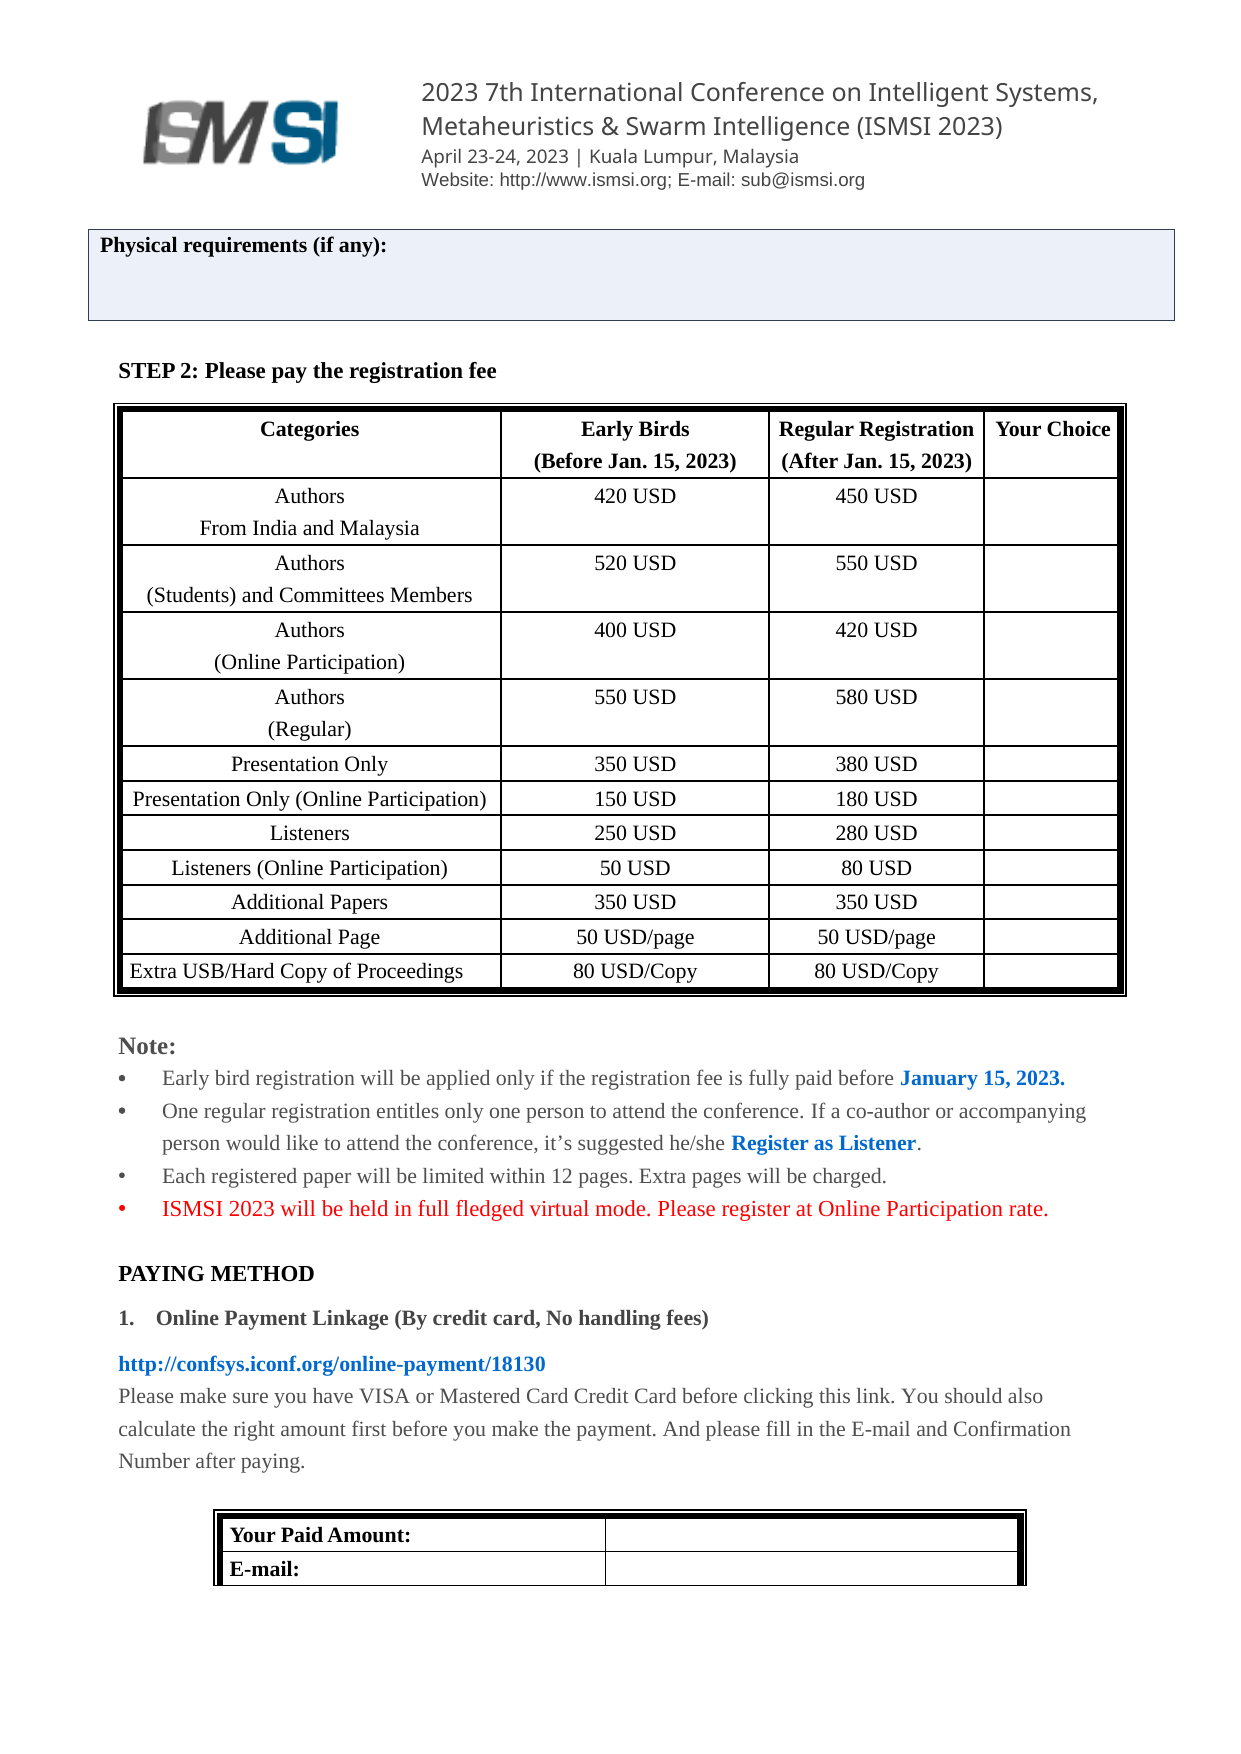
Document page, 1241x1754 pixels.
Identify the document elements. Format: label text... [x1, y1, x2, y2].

table_cell [606, 1552, 1017, 1585]
table_header Your Paid Amount: [223, 1519, 605, 1551]
table_cell 420 USD [770, 613, 983, 678]
text http://confsys.iconf.org/online-payment/18130 [118, 1347, 1122, 1379]
table_cell Extra USB/Hard Copy of Proceedings [123, 955, 500, 987]
table_header Early Birds (Before Jan. 15, 2023) [502, 412, 768, 477]
table_cell Additional Page [123, 920, 500, 953]
table_cell 550 USD [502, 680, 768, 745]
list Early bird registration will be applied only if the registration fee is fully paid before January 15, 2023. [118, 1062, 1122, 1094]
table_cell E-mail: [223, 1552, 605, 1585]
table_cell 150 USD [502, 782, 768, 814]
table_header Regular Registration (After Jan. 15, 2023) [770, 412, 983, 477]
text STEP 2: Please pay the registration fee [118, 354, 1122, 386]
table_cell [985, 886, 1117, 918]
subtitle Online Payment Linkage (By credit card, No handling fees) [118, 1305, 1122, 1331]
table_cell 550 USD [770, 546, 983, 611]
table_cell 80 USD/Copy [502, 955, 768, 987]
table_cell 50 USD/page [770, 920, 983, 953]
table_cell [985, 747, 1117, 780]
table_cell [985, 479, 1117, 544]
table_cell Presentation Only [123, 747, 500, 780]
list ISMSI 2023 will be held in full fledged virtual mode. Please register at Online Participation rate. [118, 1192, 1122, 1224]
table_cell [985, 955, 1117, 987]
table_cell [985, 782, 1117, 814]
table_cell 250 USD [502, 816, 768, 849]
table_cell 80 USD/Copy [770, 955, 983, 987]
table_header [606, 1519, 1017, 1551]
table_header Categories [123, 412, 500, 477]
table_cell Physical requirements (if any): [89, 230, 1174, 320]
table_cell Listeners (Online Participation) [123, 851, 500, 883]
table_cell 420 USD [502, 479, 768, 544]
table_cell Listeners [123, 816, 500, 849]
table_cell 580 USD [770, 680, 983, 745]
table_cell [985, 680, 1117, 745]
table_cell [985, 613, 1117, 678]
table_cell 50 USD/page [502, 920, 768, 953]
table_cell 50 USD [502, 851, 768, 883]
table_header Your Choice [985, 412, 1117, 477]
table_cell [985, 851, 1117, 883]
table_cell 450 USD [770, 479, 983, 544]
table_cell 400 USD [502, 613, 768, 678]
table_cell [985, 546, 1117, 611]
table_cell Presentation Only (Online Participation) [123, 782, 500, 814]
table_cell Additional Papers [123, 886, 500, 918]
table_cell Authors (Online Participation) [123, 613, 500, 678]
table_cell [985, 920, 1117, 953]
table_cell 350 USD [502, 747, 768, 780]
table_cell 180 USD [770, 782, 983, 814]
text Please make sure you have VISA or Mastered Card Credit Card before clicking this link. You should also calculate the right amount first before you make the payment. And please fill in the E-mail and Confirmation Number after paying. [118, 1379, 1122, 1477]
text PAYING METHOD [118, 1257, 1122, 1289]
table_cell 80 USD [770, 851, 983, 883]
text Note: [118, 1029, 1122, 1062]
table_cell 350 USD [770, 886, 983, 918]
list Each registered paper will be limited within 12 pages. Extra pages will be charged. [118, 1159, 1122, 1192]
table_cell Authors From India and Malaysia [123, 479, 500, 544]
table_cell [985, 816, 1117, 849]
table_cell 520 USD [502, 546, 768, 611]
table_cell 350 USD [502, 886, 768, 918]
table_cell Authors (Regular) [123, 680, 500, 745]
table_cell 380 USD [770, 747, 983, 780]
table_cell Authors (Students) and Committees Members [123, 546, 500, 611]
picture [129, 90, 349, 176]
table_cell 280 USD [770, 816, 983, 849]
list One regular registration entitles only one person to attend the conference. If a co-author or accompanying person would like to attend the conference, it’s suggested he/she Register as Listener. [118, 1094, 1122, 1159]
